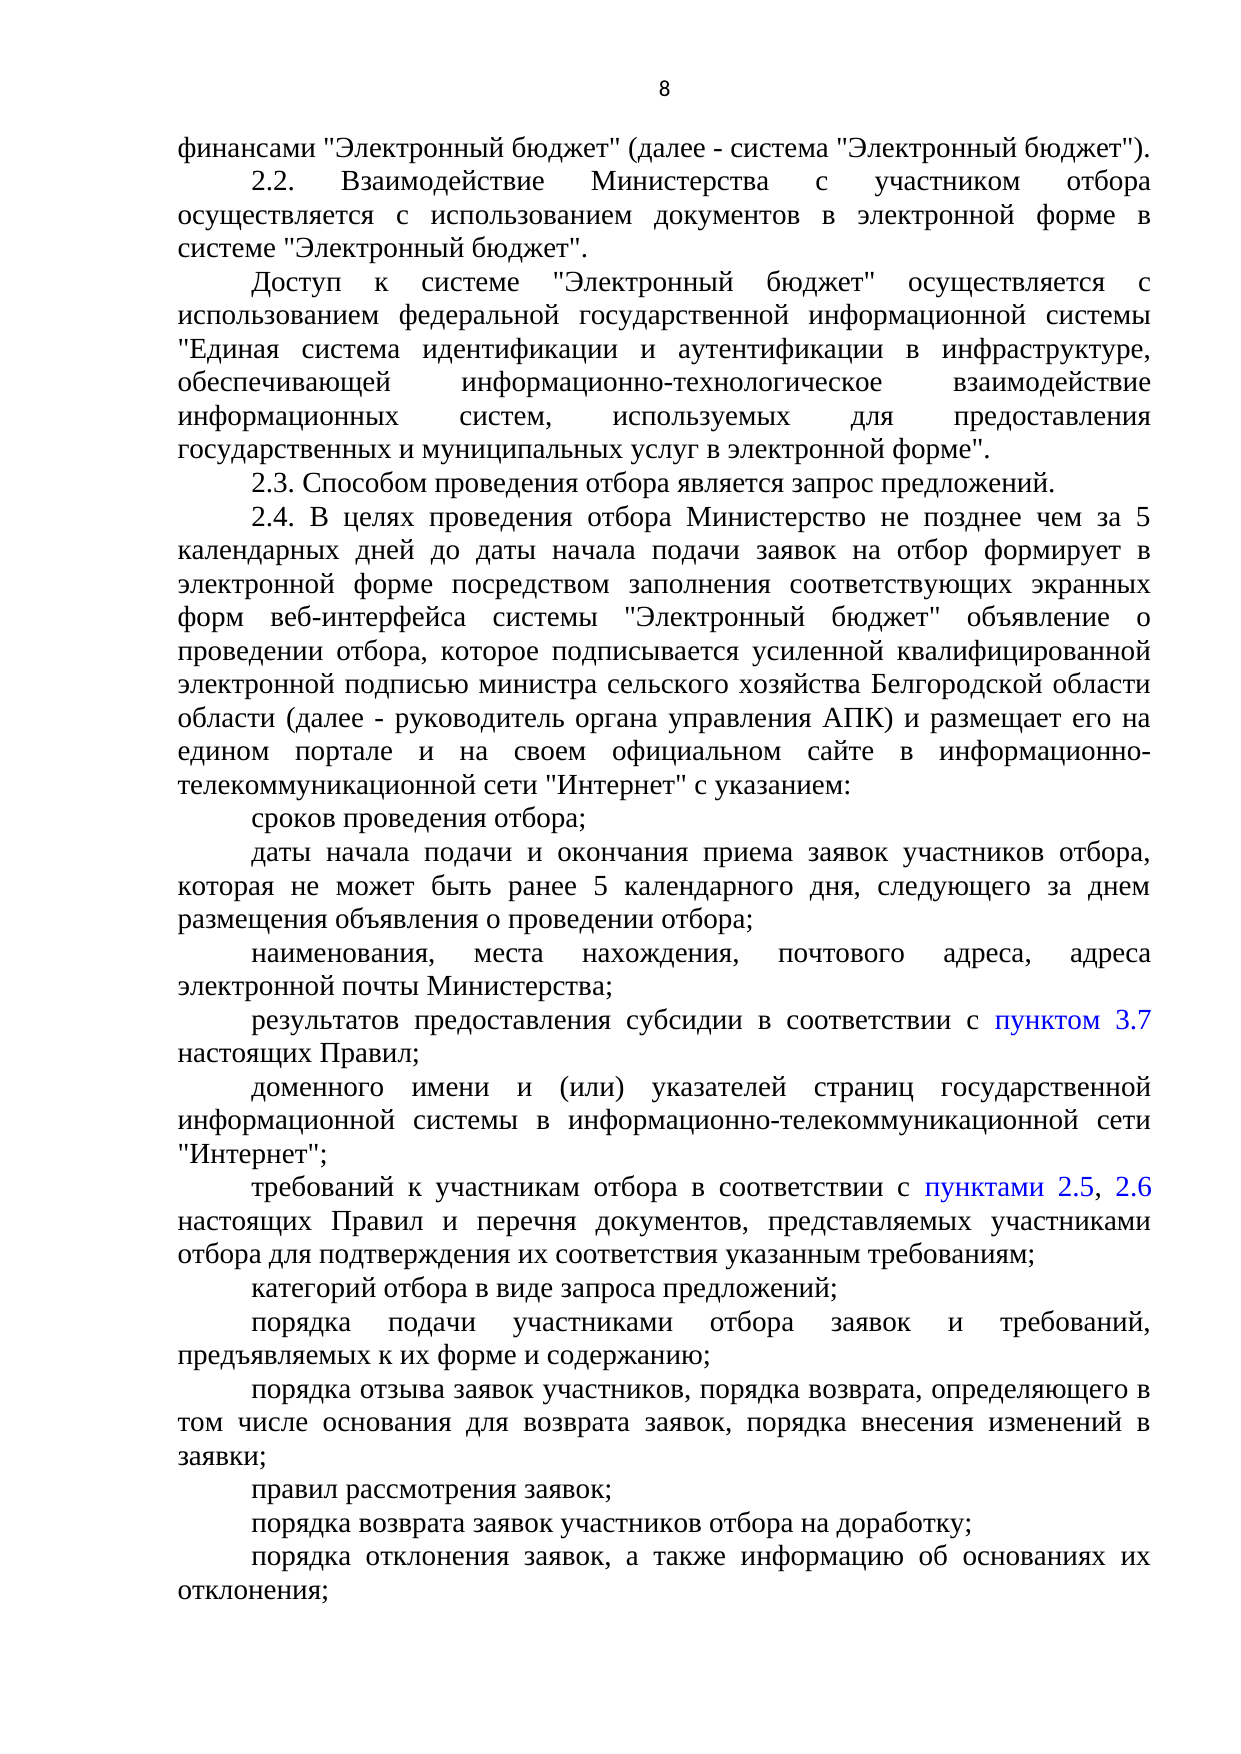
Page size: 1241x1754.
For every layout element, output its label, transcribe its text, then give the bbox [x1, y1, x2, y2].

text порядка возврата заявок участников отбора на доработку; [177, 1505, 1152, 1538]
text наименования, места нахождения, почтового адреса, адреса электронной почты Министерства; [177, 935, 1152, 1002]
text требований к участникам отбора в соответствии с пунктами 2.5, 2.6 настоящих Правил и перечня документов, представляемых участниками отбора для подтверждения их соответствия указанным требованиям; [177, 1169, 1152, 1270]
text правил рассмотрения заявок; [177, 1471, 1152, 1505]
text категорий отбора в виде запроса предложений; [177, 1270, 1152, 1304]
text Доступ к системе "Электронный бюджет" осуществляется с использованием федеральной государственной информационной системы "Единая система идентификации и аутентификации в инфраструктуре, обеспечивающей информационно-технологическое взаимодействие информационных систем, используемых для предоставления государственных и муниципальных услуг в электронной форме". [177, 264, 1152, 465]
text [177, 130, 1152, 163]
text доменного имени и (или) указателей страниц государственной информационной системы в информационно-телекоммуникационной сети "Интернет"; [177, 1069, 1152, 1169]
text сроков проведения отбора; [177, 801, 1152, 834]
text 2.3. Способом проведения отбора является запрос предложений. [177, 465, 1152, 499]
text 2.2. Взаимодействие Министерства с участником отбора осуществляется с использованием документов в электронной форме в системе "Электронный бюджет". [177, 163, 1152, 264]
text даты начала подачи и окончания приема заявок участников отбора, которая не может быть ранее 5 календарного дня, следующего за днем размещения объявления о проведении отбора; [177, 834, 1152, 935]
text результатов предоставления субсидии в соответствии с пунктом 3.7 настоящих Правил; [177, 1002, 1152, 1069]
text порядка отклонения заявок, а также информацию об основаниях их отклонения; [177, 1538, 1152, 1606]
text 2.4. В целях проведения отбора Министерство не позднее чем за 5 календарных дней до даты начала подачи заявок на отбор формирует в электронной форме посредством заполнения соответствующих экранных форм веб-интерфейса системы "Электронный бюджет" объявление о проведении отбора, которое подписывается усиленной квалифицированной электронной подписью министра сельского хозяйства Белгородской области области (далее - руководитель органа управления АПК) и размещает его на едином портале и на своем официальном сайте в информационно-телекоммуникационной сети "Интернет" с указанием: [177, 499, 1152, 801]
text порядка отзыва заявок участников, порядка возврата, определяющего в том числе основания для возврата заявок, порядка внесения изменений в заявки; [177, 1371, 1152, 1471]
text порядка подачи участниками отбора заявок и требований, предъявляемых к их форме и содержанию; [177, 1304, 1152, 1371]
